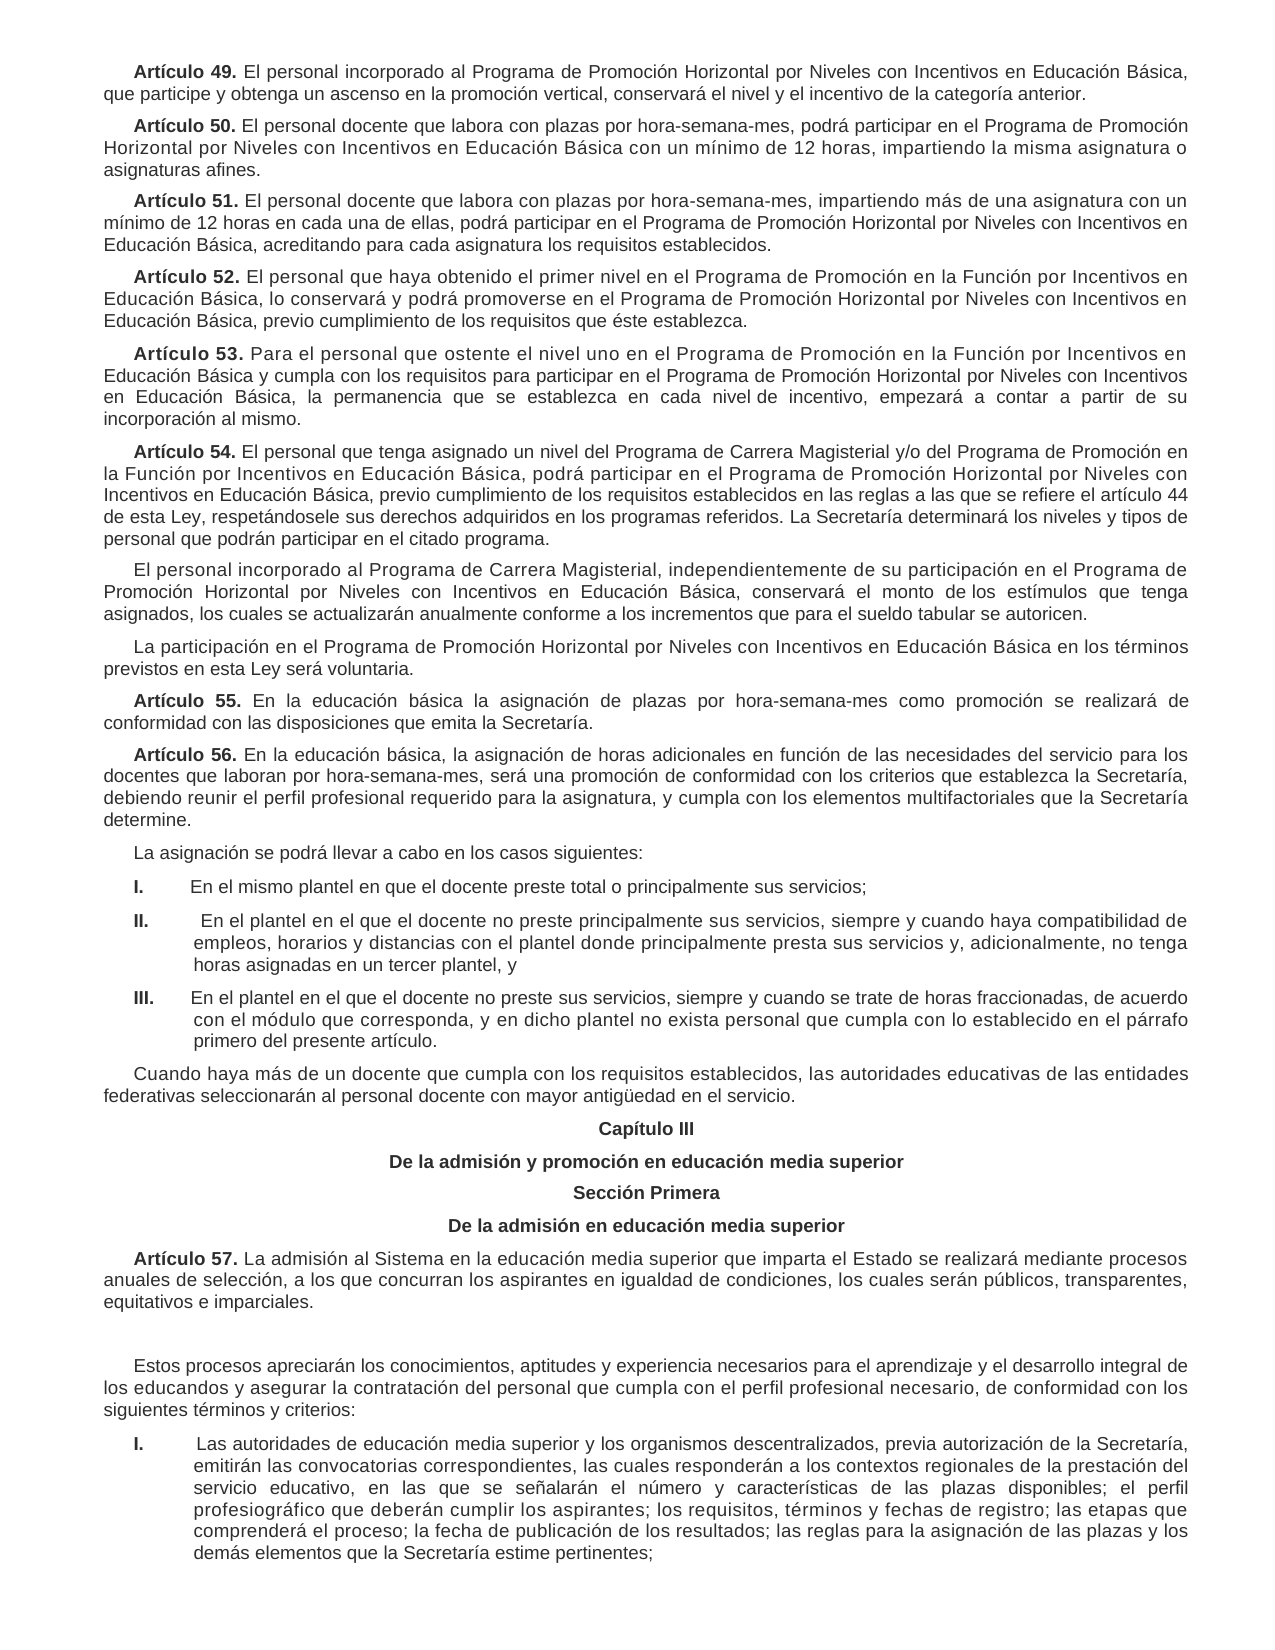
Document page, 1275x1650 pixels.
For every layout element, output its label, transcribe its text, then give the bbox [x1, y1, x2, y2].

text Artículo 57. La admisión al Sistema en la educación media superior que imparta el Estado se realizará mediante procesos anuales de selección, a los que concurran los aspirantes en igualdad de condiciones, los cuales serán públicos, transparentes, equitativos e imparciales. [103, 1247, 1194, 1313]
text II. [133, 910, 193, 932]
text Artículo 51. El personal docente que labora con plazas por hora-semana-mes, impartiendo más de una asignatura con un mínimo de 12 horas en cada una de ellas, podrá participar en el Programa de Promoción Horizontal por Niveles con Incentivos en Educación Básica, acreditando para cada asignatura los requisitos establecidos. [103, 190, 1194, 255]
text El personal incorporado al Programa de Carrera Magisterial, independientemente de su participación en el Programa de Promoción Horizontal por Niveles con Incentivos en Educación Básica, conservará el monto de los estímulos que tenga asignados, los cuales se actualizarán anualmente conforme a los incrementos que para el sueldo tabular se autoricen. [103, 559, 1194, 624]
text conformidad con las disposiciones que emita la Secretaría. [103, 712, 1275, 734]
text De la admisión y promoción en educación media superior [389, 1151, 1275, 1172]
text que participe y obtenga un ascenso en la promoción vertical, conservará el nivel y el incentivo de la categoría anterior. [103, 82, 1275, 104]
text La participación en el Programa de Promoción Horizontal por Niveles con Incentivos en Educación Básica en los términos [133, 636, 1275, 657]
text III. En el plantel en el que el docente no preste sus servicios, siempre y cuando se trate de horas fraccionadas, de acuerdo [133, 987, 1275, 1008]
text En el plantel en el que el docente no preste principalmente sus servicios, siempre y cuando haya compatibilidad de empleos, horarios y distancias con el plantel donde principalmente presta sus servicios y, adicionalmente, no tenga horas asignadas en un tercer plantel, y [193, 910, 1194, 975]
text Cuando haya más de un docente que cumpla con los requisitos establecidos, las autoridades educativas de las entidades [133, 1063, 1275, 1085]
text I. En el mismo plantel en que el docente preste total o principalmente sus servicios; [133, 876, 1275, 897]
text federativas seleccionarán al personal docente con mayor antigüedad en el servicio. [103, 1085, 1275, 1107]
text Artículo 53. Para el personal que ostente el nivel uno en el Programa de Promoción en la Función por Incentivos en Educación Básica y cumpla con los requisitos para participar en el Programa de Promoción Horizontal por Niveles con Incentivos en Educación Básica, la permanencia que se establezca en cada nivel de incentivo, empezará a contar a partir de su incorporación al mismo. [103, 343, 1194, 429]
text Capítulo III [598, 1118, 1275, 1139]
text I. [133, 1433, 193, 1454]
text Artículo 52. El personal que haya obtenido el primer nivel en el Programa de Promoción en la Función por Incentivos en Educación Básica, lo conservará y podrá promoverse en el Programa de Promoción Horizontal por Niveles con Incentivos en Educación Básica, previo cumplimiento de los requisitos que éste establezca. [103, 266, 1194, 331]
text Artículo 55. En la educación básica la asignación de plazas por hora-semana-mes como promoción se realizará de [133, 690, 1275, 712]
text Artículo 56. En la educación básica, la asignación de horas adicionales en función de las necesidades del servicio para los docentes que laboran por hora-semana-mes, será una promoción de conformidad con los criterios que establezca la Secretaría, debiendo reunir el perfil profesional requerido para la asignatura, y cumpla con los elementos multifactoriales que la Secretaría determine. [103, 743, 1194, 830]
text Sección Primera [573, 1182, 1275, 1203]
text De la admisión en educación media superior [448, 1215, 1275, 1236]
text Las autoridades de educación media superior y los organismos descentralizados, previa autorización de la Secretaría, emitirán las convocatorias correspondientes, las cuales responderán a los contextos regionales de la prestación del servicio educativo, en las que se señalarán el número y características de las plazas disponibles; el perfil profesiográfico que deberán cumplir los aspirantes; los requisitos, términos y fechas de registro; las etapas que comprenderá el proceso; la fecha de publicación de los resultados; las reglas para la asignación de las plazas y los demás elementos que la Secretaría estime pertinentes; [193, 1433, 1194, 1563]
text Estos procesos apreciarán los conocimientos, aptitudes y experiencia necesarios para el aprendizaje y el desarrollo integral de los educandos y asegurar la contratación del personal que cumpla con el perfil profesional necesario, de conformidad con los siguientes términos y criterios: [103, 1355, 1194, 1420]
text La asignación se podrá llevar a cabo en los casos siguientes: [133, 841, 1275, 863]
text Artículo 50. El personal docente que labora con plazas por hora-semana-mes, podrá participar en el Programa de Promoción Horizontal por Niveles con Incentivos en Educación Básica con un mínimo de 12 horas, impartiendo la misma asignatura o asignaturas afines. [103, 115, 1194, 180]
text Artículo 49. El personal incorporado al Programa de Promoción Horizontal por Niveles con Incentivos en Educación Básica, [133, 60, 1275, 82]
text con el módulo que corresponda, y en dicho plantel no exista personal que cumpla con lo establecido en el párrafo primero del presente artículo. [193, 1008, 1194, 1052]
text Artículo 54. El personal que tenga asignado un nivel del Programa de Carrera Magisterial y/o del Programa de Promoción en la Función por Incentivos en Educación Básica, podrá participar en el Programa de Promoción Horizontal por Niveles con Incentivos en Educación Básica, previo cumplimiento de los requisitos establecidos en las reglas a las que se refiere el artículo 44 de esta Ley, respetándosele sus derechos adquiridos en los programas referidos. La Secretaría determinará los niveles y tipos de personal que podrán participar en el citado programa. [103, 441, 1194, 549]
text previstos en esta Ley será voluntaria. [103, 657, 1275, 679]
